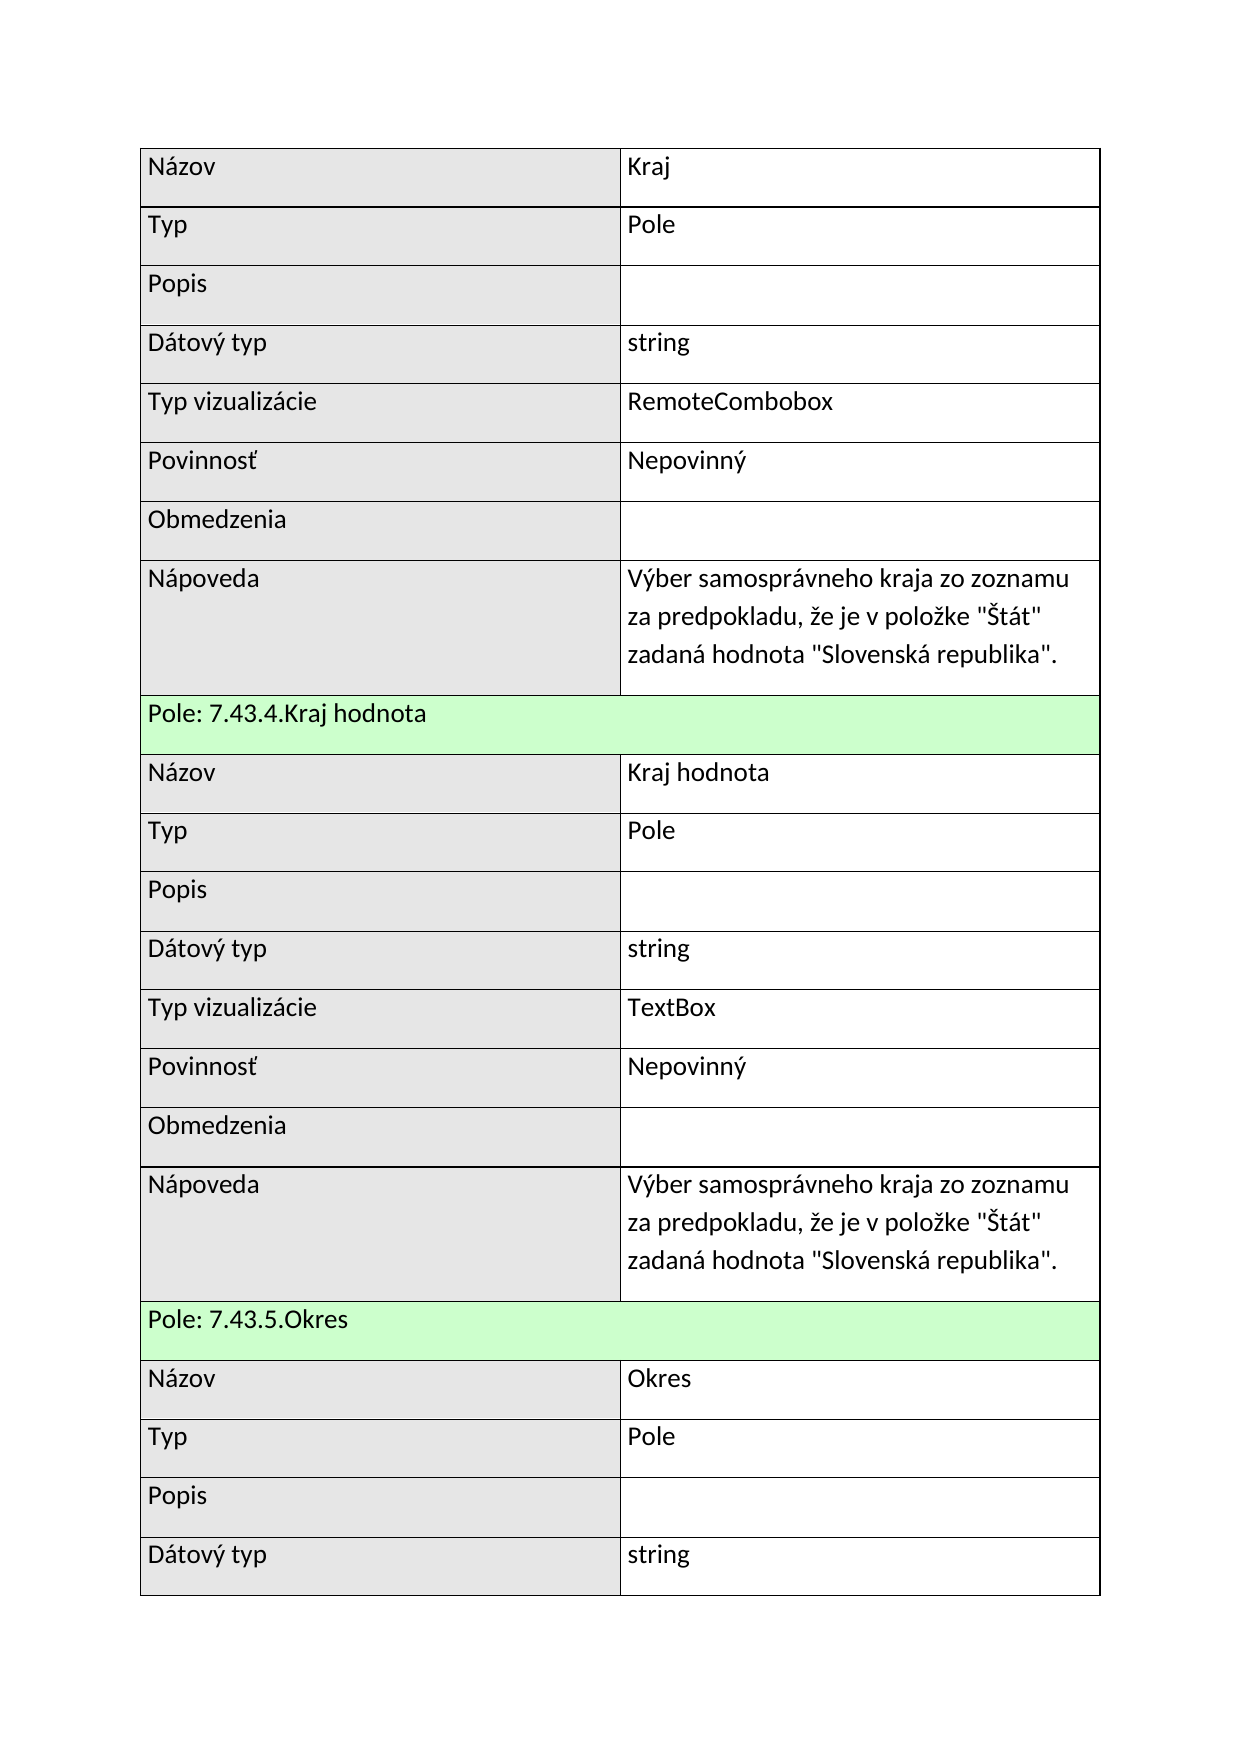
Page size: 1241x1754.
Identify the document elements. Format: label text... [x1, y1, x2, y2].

table_cell Nepovinný [621, 443, 1099, 501]
table_cell string [621, 1538, 1099, 1595]
table_cell Typ [141, 208, 620, 265]
table_cell Nepovinný [621, 1049, 1099, 1107]
table_cell Popis [141, 266, 620, 324]
table_cell Kraj hodnota [621, 755, 1099, 812]
table_cell Popis [141, 872, 620, 931]
table_cell Nápoveda [141, 561, 620, 695]
table_cell Pole [621, 208, 1099, 265]
table_cell string [621, 326, 1099, 383]
table_cell Povinnosť [141, 443, 620, 501]
table_cell Pole [621, 814, 1099, 871]
table_cell RemoteCombobox [621, 384, 1099, 442]
table_cell [621, 1478, 1099, 1537]
table_cell Okres [621, 1361, 1099, 1418]
table_cell [621, 872, 1099, 931]
table_cell Dátový typ [141, 932, 620, 989]
table_cell Obmedzenia [141, 502, 620, 560]
table_cell Kraj [621, 149, 1099, 206]
table_cell Typ [141, 814, 620, 871]
table_cell Dátový typ [141, 1538, 620, 1595]
table_cell Názov [141, 149, 620, 206]
table_cell Názov [141, 1361, 620, 1418]
table_cell [621, 1108, 1099, 1166]
table_cell Pole: 7.43.5.Okres [141, 1302, 1099, 1360]
table_cell string [621, 932, 1099, 989]
table_cell TextBox [621, 990, 1099, 1048]
table_cell Dátový typ [141, 326, 620, 383]
table_cell [621, 502, 1099, 560]
table_cell Pole: 7.43.4.Kraj hodnota [141, 696, 1099, 754]
table_cell Typ vizualizácie [141, 384, 620, 442]
table_cell Výber samosprávneho kraja zo zoznamu za predpokladu, že je v položke "Štát" zadaná hodnota "Slovenská republika". [621, 561, 1099, 695]
table_cell Výber samosprávneho kraja zo zoznamu za predpokladu, že je v položke "Štát" zadaná hodnota "Slovenská republika". [621, 1168, 1099, 1301]
table_cell Popis [141, 1478, 620, 1537]
table_cell Typ vizualizácie [141, 990, 620, 1048]
table_cell Typ [141, 1420, 620, 1477]
table_cell Povinnosť [141, 1049, 620, 1107]
table_cell Pole [621, 1420, 1099, 1477]
table_cell [621, 266, 1099, 324]
table_cell Nápoveda [141, 1168, 620, 1301]
table_cell Názov [141, 755, 620, 812]
table_cell Obmedzenia [141, 1108, 620, 1166]
